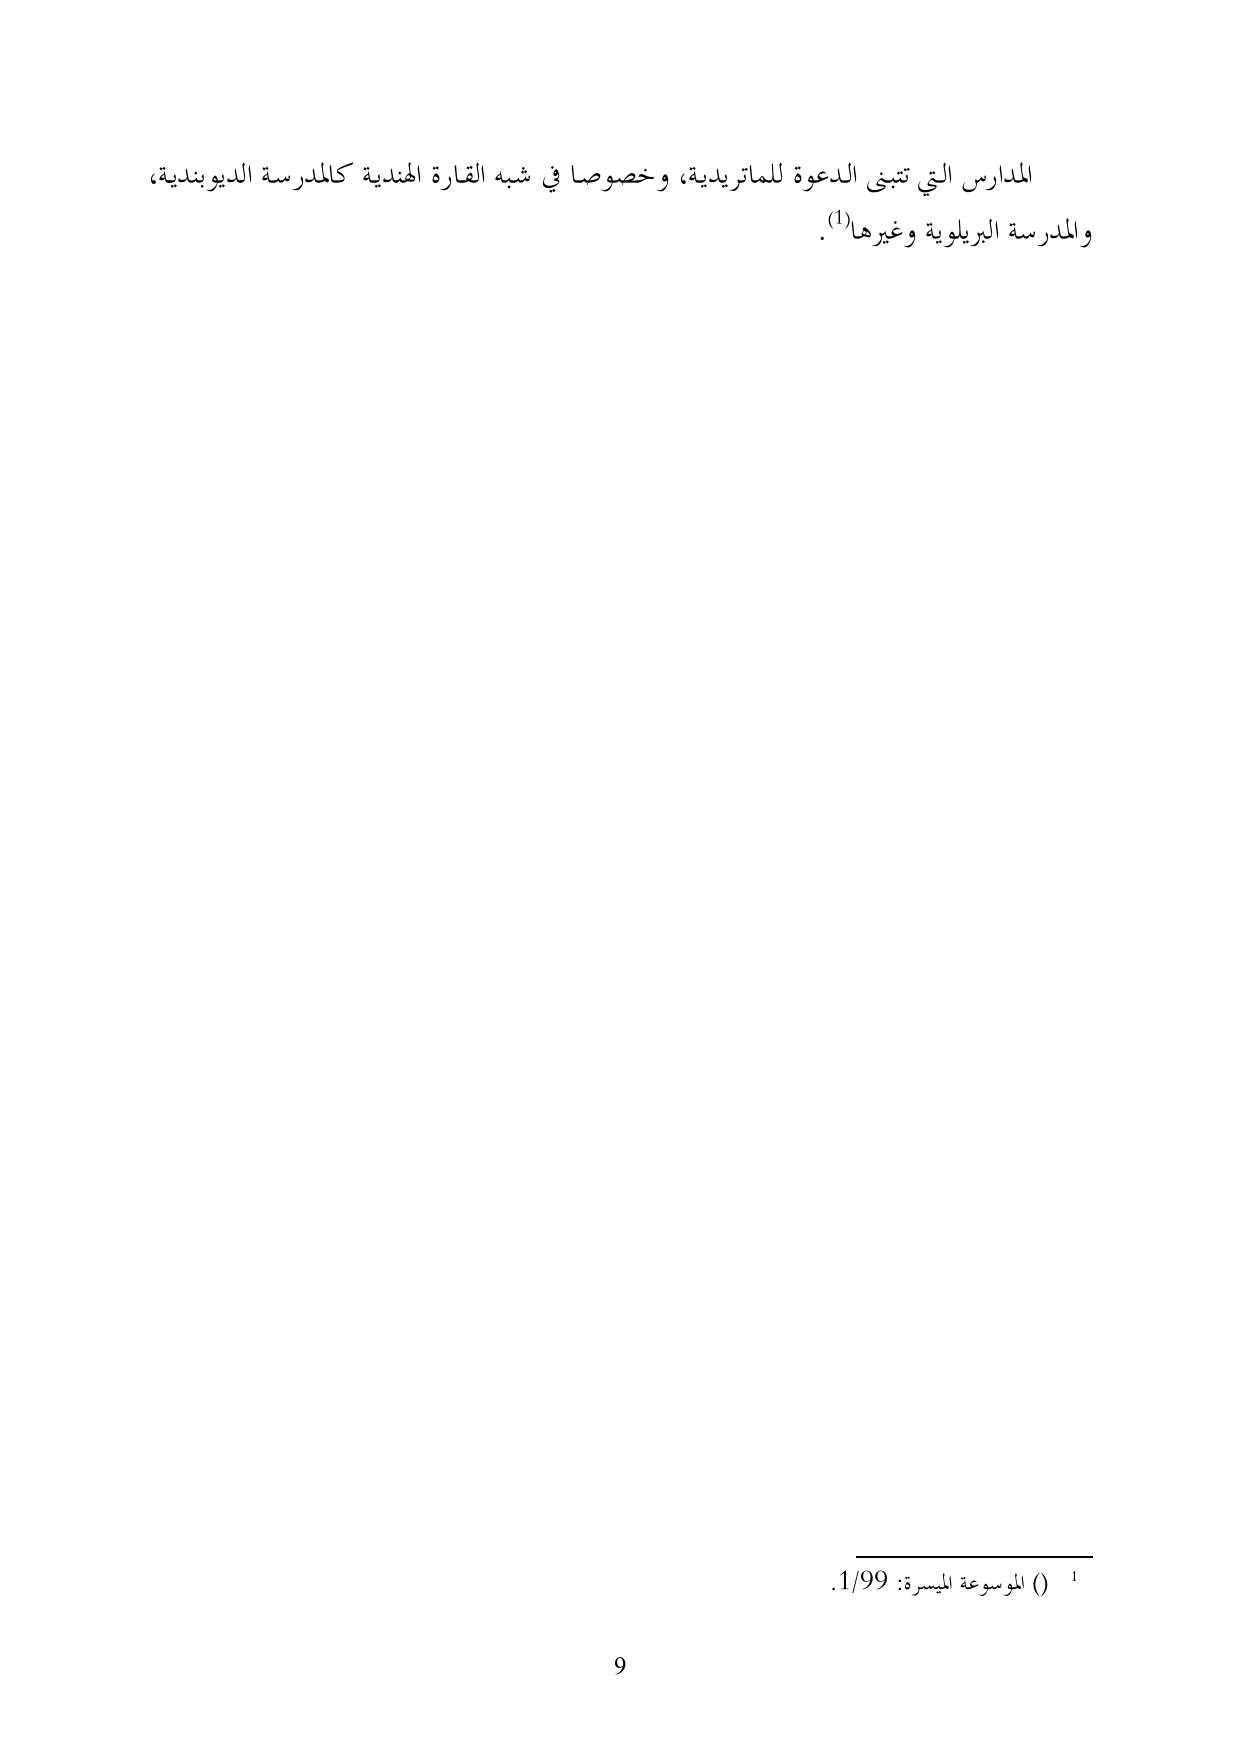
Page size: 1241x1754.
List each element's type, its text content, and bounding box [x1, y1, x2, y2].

text المدارس التي تتبنى الدعوة للماتريدية، وخصوصا في شبه القارة الهندية كالمدرسة الديوبندية، والمدرسة البريلوية وغيرها(). [148, 148, 1092, 260]
